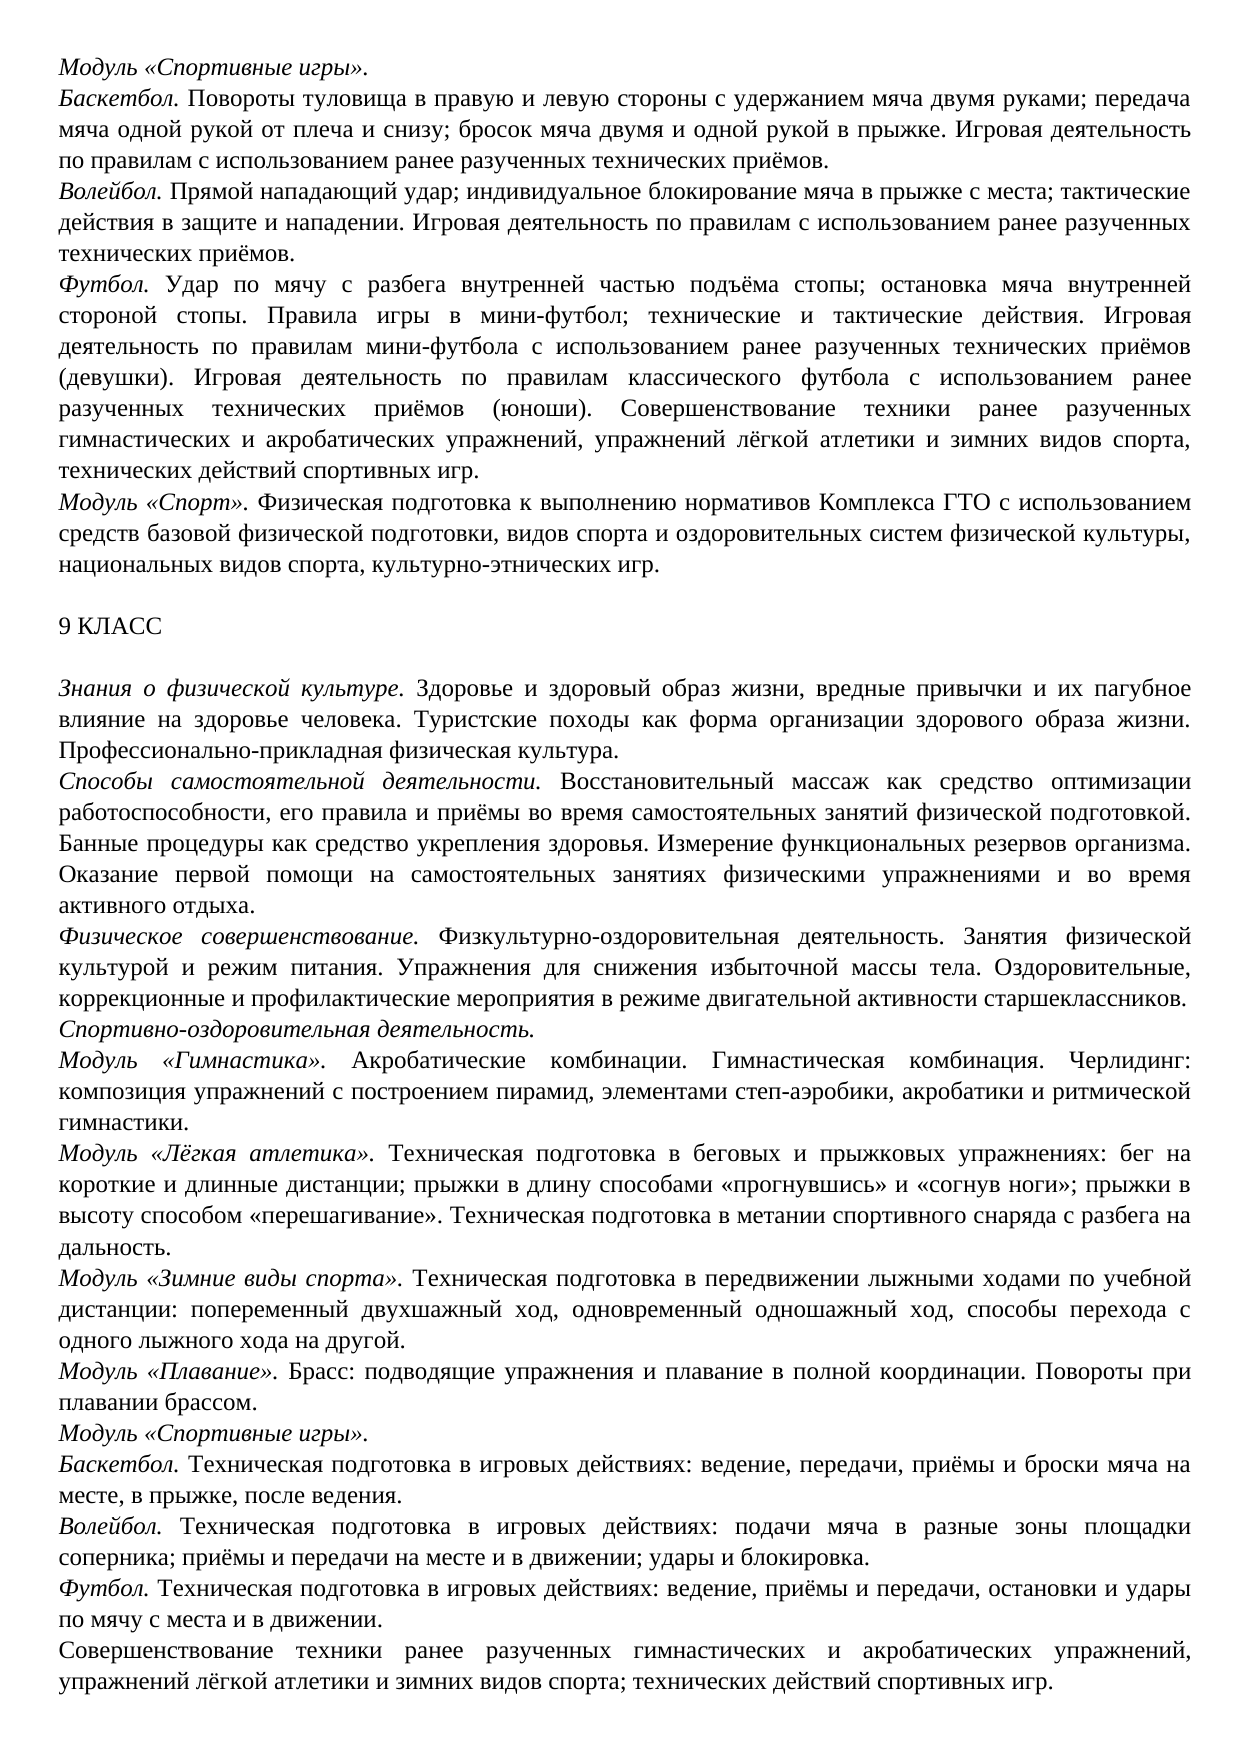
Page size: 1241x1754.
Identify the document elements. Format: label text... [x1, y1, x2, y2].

text Модуль «Спортивные игры». [58, 52, 1192, 81]
text Волейбол. Прямой нападающий удар; индивидуальное блокирование мяча в прыжке с места; тактические действия в защите и нападении. Игровая деятельность по правилам с использованием ранее разученных технических приёмов. [58, 176, 1192, 267]
text Модуль «Спорт». Физическая подготовка к выполнению нормативов Комплекса ГТО с использованием средств базовой физической подготовки, видов спорта и оздоровительных систем физической культуры, национальных видов спорта, культурно-этнических игр. [58, 487, 1192, 577]
text Баскетбол. Повороты туловища в правую и левую стороны с удержанием мяча двумя руками; передача мяча одной рукой от плеча и снизу; бросок мяча двумя и одной рукой в прыжке. Игровая деятельность по правилам с использованием ранее разученных технических приёмов. [58, 83, 1192, 174]
text Совершенствование техники ранее разученных гимнастических и акробатических упражнений, упражнений лёгкой атлетики и зимних видов спорта; технических действий спортивных игр. [58, 1635, 1192, 1695]
text 9 КЛАСС [58, 611, 1192, 639]
text Модуль «Спортивные игры». [58, 1418, 1192, 1447]
text Волейбол. Техническая подготовка в игровых действиях: подачи мяча в разные зоны площадки соперника; приёмы и передачи на месте и в движении; удары и блокировка. [58, 1511, 1192, 1571]
text Спортивно-оздоровительная деятельность. [58, 1014, 1192, 1043]
text Модуль «Плавание». Брасс: подводящие упражнения и плавание в полной координации. Повороты при плавании брассом. [58, 1356, 1192, 1416]
text Футбол. Техническая подготовка в игровых действиях: ведение, приёмы и передачи, остановки и удары по мячу с места и в движении. [58, 1573, 1192, 1633]
text Модуль «Лёгкая атлетика». Техническая подготовка в беговых и прыжковых упражнениях: бег на короткие и длинные дистанции; прыжки в длину способами «прогнувшись» и «согнув ноги»; прыжки в высоту способом «перешагивание». Техническая подготовка в метании спортивного снаряда с разбега на дальность. [58, 1138, 1192, 1260]
text Баскетбол. Техническая подготовка в игровых действиях: ведение, передачи, приёмы и броски мяча на месте, в прыжке, после ведения. [58, 1449, 1192, 1509]
text Модуль «Гимнастика». Акробатические комбинации. Гимнастическая комбинация. Черлидинг: композиция упражнений с построением пирамид, элементами степ-аэробики, акробатики и ритмической гимнастики. [58, 1045, 1192, 1136]
text Способы самостоятельной деятельности. Восстановительный массаж как средство оптимизации работоспособности, его правила и приёмы во время самостоятельных занятий физической подготовкой. Банные процедуры как средство укрепления здоровья. Измерение функциональных резервов организма. Оказание первой помощи на самостоятельных занятиях физическими упражнениями и во время активного отдыха. [58, 766, 1192, 919]
text Футбол. Удар по мячу с разбега внутренней частью подъёма стопы; остановка мяча внутренней стороной стопы. Правила игры в мини-футбол; технические и тактические действия. Игровая деятельность по правилам мини-футбола с использованием ранее разученных технических приёмов (девушки). Игровая деятельность по правилам классического футбола с использованием ранее разученных технических приёмов (юноши). Совершенствование техники ранее разученных гимнастических и акробатических упражнений, упражнений лёгкой атлетики и зимних видов спорта, технических действий спортивных игр. [58, 269, 1192, 484]
text Физическое совершенствование. Физкультурно-оздоровительная деятельность. Занятия физической культурой и режим питания. Упражнения для снижения избыточной массы тела. Оздоровительные, коррекционные и профилактические мероприятия в режиме двигательной активности старшеклассников. [58, 921, 1192, 1012]
text Знания о физической культуре. Здоровье и здоровый образ жизни, вредные привычки и их пагубное влияние на здоровье человека. Туристские походы как форма организации здорового образа жизни. Профессионально-прикладная физическая культура. [58, 673, 1192, 764]
text Модуль «Зимние виды спорта». Техническая подготовка в передвижении лыжными ходами по учебной дистанции: попеременный двухшажный ход, одновременный одношажный ход, способы перехода с одного лыжного хода на другой. [58, 1263, 1192, 1353]
